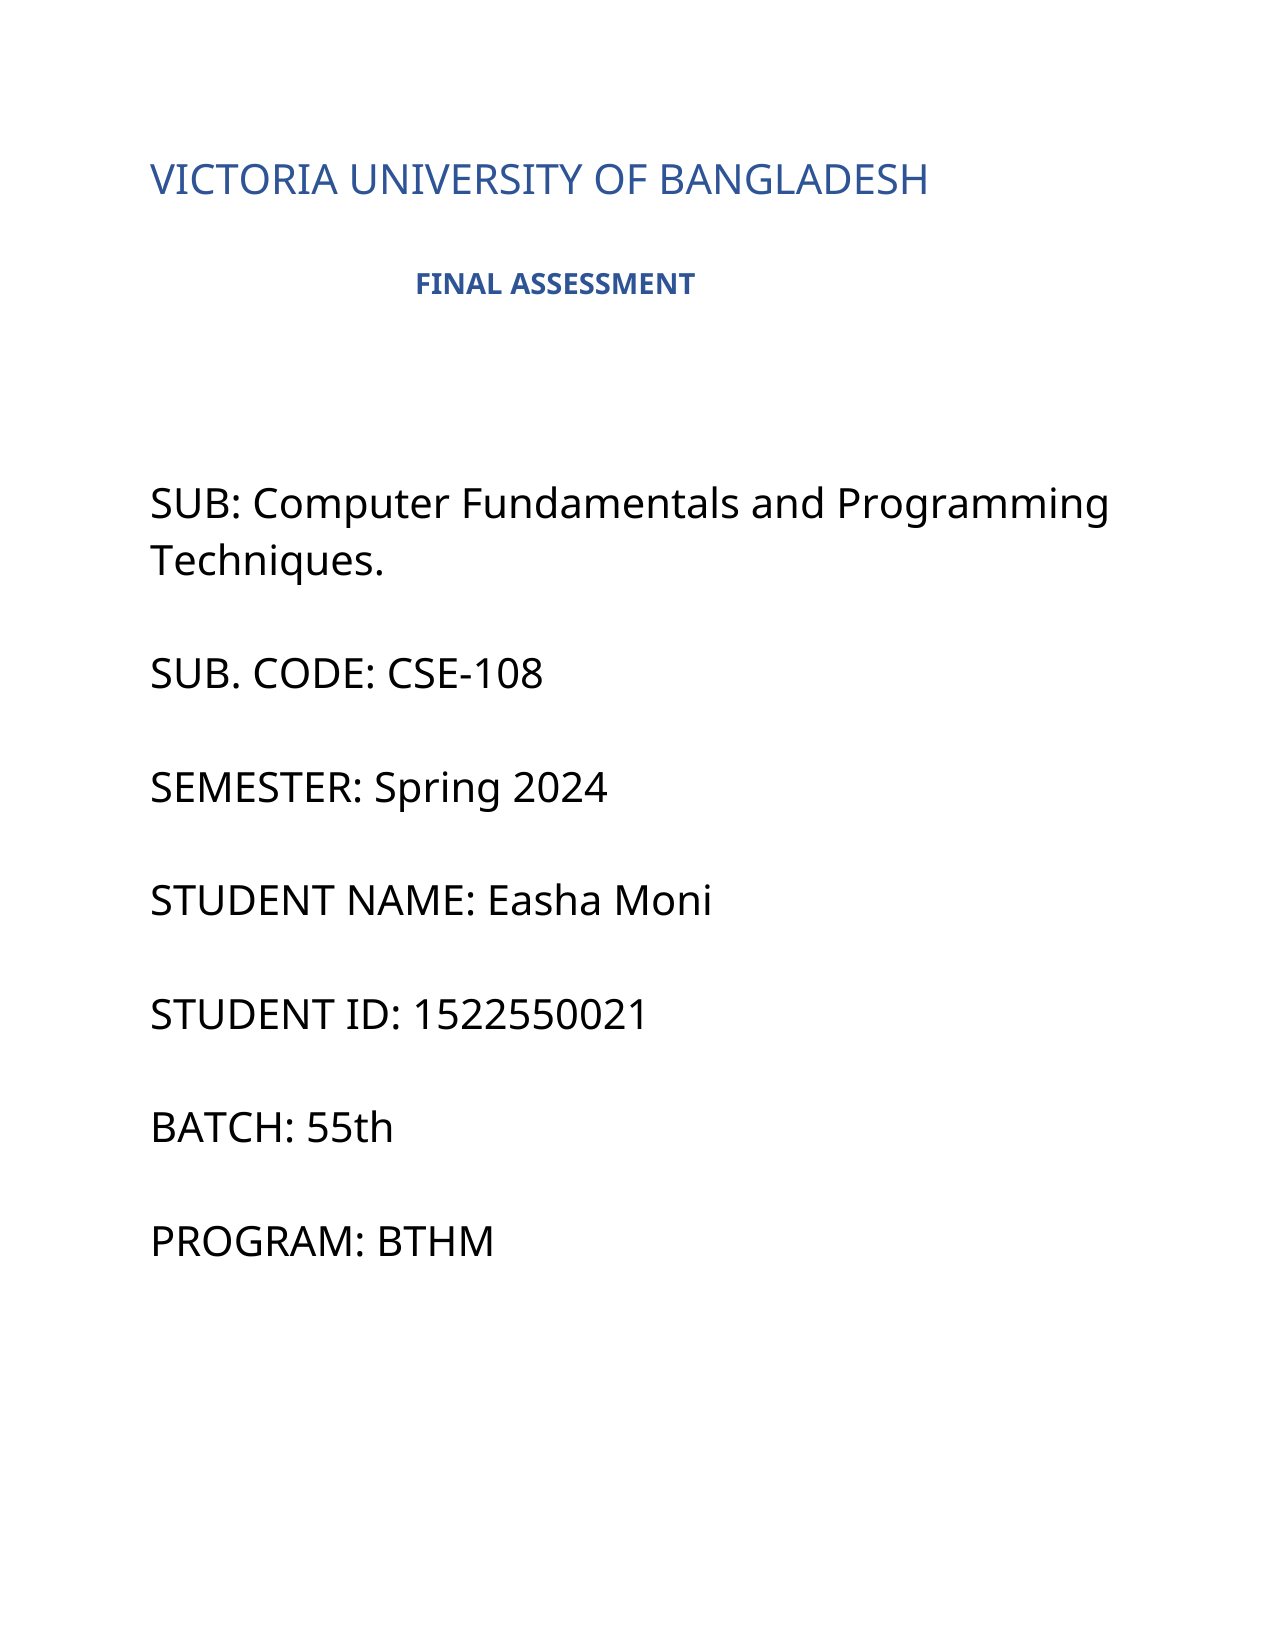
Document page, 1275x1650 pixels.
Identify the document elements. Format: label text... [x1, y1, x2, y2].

text SUB. CODE: CSE-108 [150, 644, 1125, 701]
text PROGRAM: BTHM [150, 1212, 1125, 1268]
text SEMESTER: Spring 2024 [150, 757, 1125, 814]
text FINAL ASSESSMENT [150, 263, 1125, 303]
text STUDENT NAME: Easha Moni [150, 871, 1125, 928]
text SUB: Computer Fundamentals and Programming Techniques. [150, 473, 1125, 587]
text BATCH: 55th [150, 1098, 1125, 1155]
text VICTORIA UNIVERSITY OF BANGLADESH [150, 150, 1125, 207]
text STUDENT ID: 1522550021 [150, 984, 1125, 1041]
